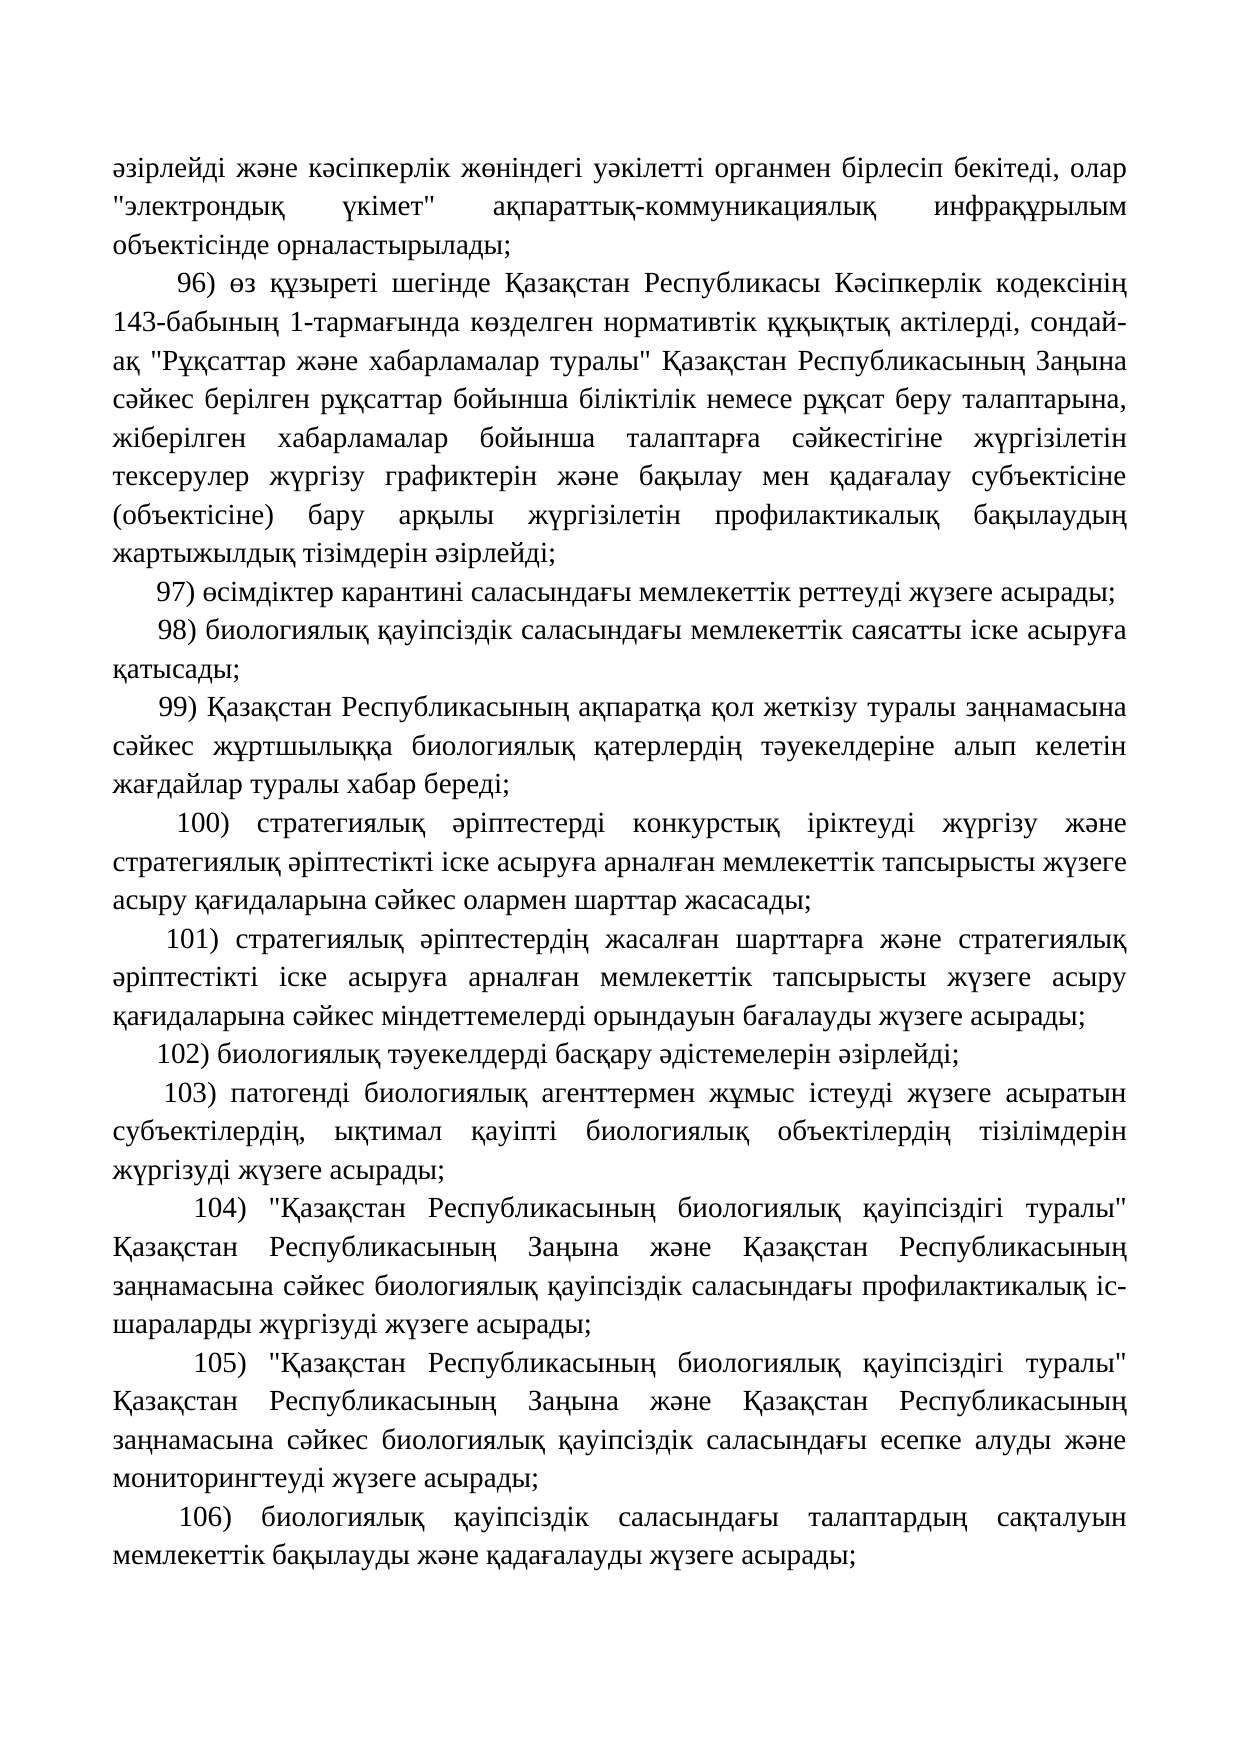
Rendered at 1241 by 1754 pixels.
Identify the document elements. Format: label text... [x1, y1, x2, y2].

text 96) өз құзыреті шегінде Қазақстан Республикасы Кәсіпкерлік кодексінің 143-бабының 1-тармағында көзделген нормативтік құқықтық актілерді, сондай-ақ "Рұқсаттар және хабарламалар туралы" Қазақстан Республикасының Заңына сәйкес берілген рұқсаттар бойынша біліктілік немесе рұқсат беру талаптарына, жіберілген хабарламалар бойынша талаптарға сәйкестігіне жүргізілетін тексерулер жүргізу графиктерін және бақылау мен қадағалау субъектісіне (объектісіне) бару арқылы жүргізілетін профилактикалық бақылаудың жартыжылдық тізімдерін әзірлейді; [112, 266, 1128, 569]
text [112, 150, 1128, 261]
text 104) "Қазақстан Республикасының биологиялық қауіпсіздігі туралы" Қазақстан Республикасының Заңына және Қазақстан Республикасының заңнамасына сәйкес биологиялық қауіпсіздік саласындағы профилактикалық іс-шараларды жүргізуді жүзеге асырады; [112, 1191, 1128, 1340]
text 97) өсімдіктер карантині саласындағы мемлекеттік реттеуді жүзеге асырады; [112, 574, 1128, 607]
text 106) биологиялық қауіпсіздік саласындағы талаптардың сақталуын мемлекеттік бақылауды және қадағалауды жүзеге асырады; [112, 1499, 1128, 1571]
text 99) Қазақстан Республикасының ақпаратқа қол жеткізу туралы заңнамасына сәйкес жұртшылыққа биологиялық қатерлердің тәуекелдеріне алып келетін жағдайлар туралы хабар береді; [112, 689, 1128, 800]
text 103) патогенді биологиялық агенттермен жұмыс істеуді жүзеге асыратын субъектілердің, ықтимал қауіпті биологиялық объектілердің тізілімдерін жүргізуді жүзеге асырады; [112, 1075, 1128, 1186]
text 102) биологиялық тәуекелдерді басқару әдістемелерін әзірлейді; [112, 1036, 1128, 1070]
text 105) "Қазақстан Республикасының биологиялық қауіпсіздігі туралы" Қазақстан Республикасының Заңына және Қазақстан Республикасының заңнамасына сәйкес биологиялық қауіпсіздік саласындағы есепке алуды және мониторингтеуді жүзеге асырады; [112, 1345, 1128, 1494]
text 98) биологиялық қауіпсіздік саласындағы мемлекеттік саясатты іске асыруға қатысады; [112, 612, 1128, 684]
text 101) стратегиялық әріптестердің жасалған шарттарға және стратегиялық әріптестікті іске асыруға арналған мемлекеттік тапсырысты жүзеге асыру қағидаларына сәйкес міндеттемелерді орындауын бағалауды жүзеге асырады; [112, 921, 1128, 1031]
text 100) стратегиялық әріптестерді конкурстық іріктеуді жүргізу және стратегиялық әріптестікті іске асыруға арналған мемлекеттік тапсырысты жүзеге асыру қағидаларына сәйкес олармен шарттар жасасады; [112, 805, 1128, 916]
